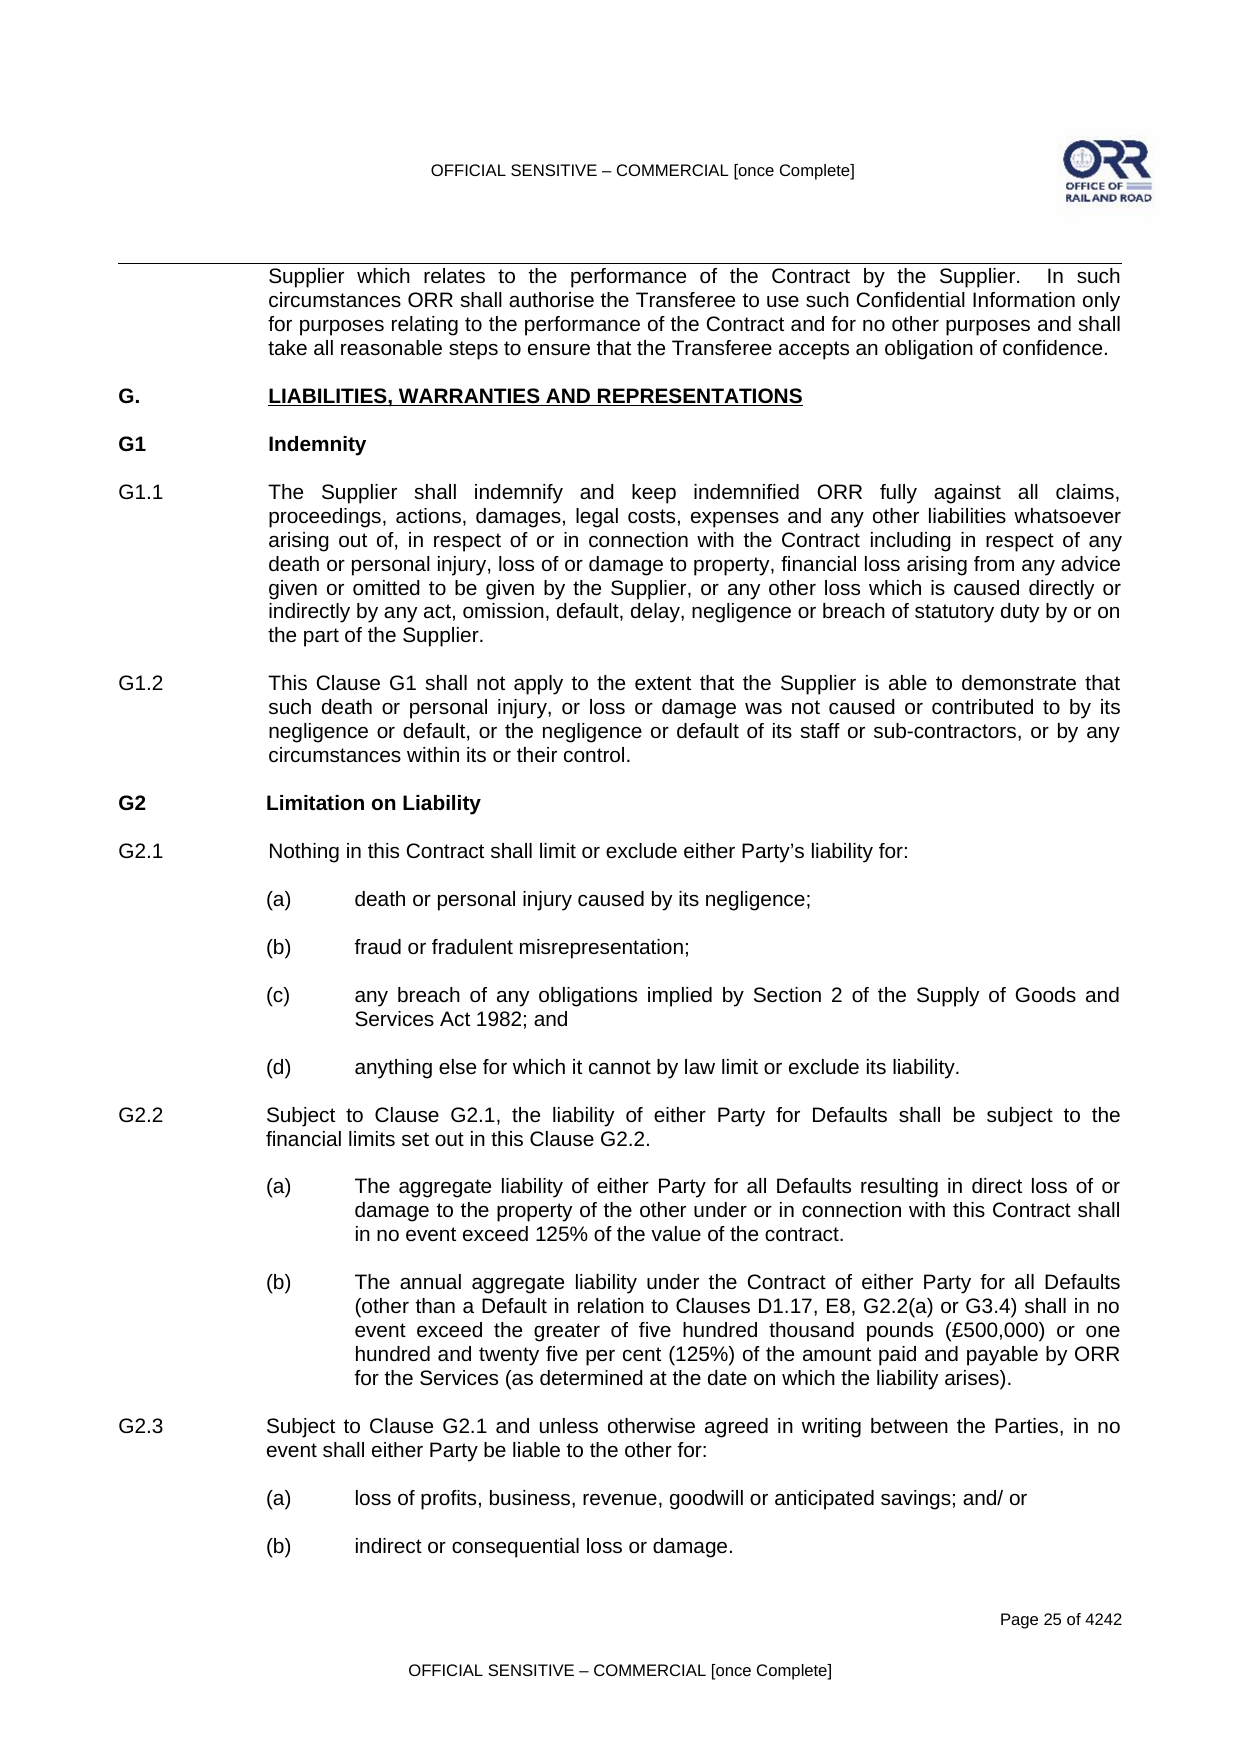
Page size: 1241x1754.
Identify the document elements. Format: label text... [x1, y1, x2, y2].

text (a) loss of profits, business, revenue, goodwill or anticipated savings; and/ or [266, 1486, 1122, 1510]
text G1.1 The Supplier shall indemnify and keep indemnified ORR fully against all claims, proceedings, actions, damages, legal costs, expenses and any other liabilities whatsoever arising out of, in respect of or in connection with the Contract including in respect of any death or personal injury, loss of or damage to property, financial loss arising from any advice given or omitted to be given by the Supplier, or any other loss which is caused directly or indirectly by any act, omission, default, delay, negligence or breach of statutory duty by or on the part of the Supplier. [118, 479, 1122, 647]
text (b) indirect or consequential loss or damage. [266, 1534, 1122, 1558]
text G1.2 This Clause G1 shall not apply to the extent that the Supplier is able to demonstrate that such death or personal injury, or loss or damage was not caused or contributed to by its negligence or default, or the negligence or default of its staff or sub-contractors, or by any circumstances within its or their control. [118, 671, 1122, 767]
text G2 Limitation on Liability [118, 791, 1122, 815]
text (a) The aggregate liability of either Party for all Defaults resulting in direct loss of or damage to the property of the other under or in connection with this Contract shall in no event exceed 125% of the value of the contract. [266, 1174, 1122, 1246]
text (c) any breach of any obligations implied by Section 2 of the Supply of Goods and Services Act 1982; and [266, 983, 1122, 1031]
text (b) The annual aggregate liability under the Contract of either Party for all Defaults (other than a Default in relation to Clauses D1.17, E8, G2.2(a) or G3.4) shall in no event exceed the greater of five hundred thousand pounds (£500,000) or one hundred and twenty five per cent (125%) of the amount paid and payable by ORR for the Services (as determined at the date on which the liability arises). [266, 1270, 1122, 1390]
subtitle G. LIABILITIES, WARRANTIES AND REPRESENTATIONS [118, 384, 1122, 408]
picture [1026, 103, 1189, 239]
text G2.3 Subject to Clause G2.1 and unless otherwise agreed in writing between the Parties, in no event shall either Party be liable to the other for: [118, 1414, 1122, 1462]
text G1 Indemnity [118, 432, 1122, 456]
text G2.1 Nothing in this Contract shall limit or exclude either Party’s liability for: [118, 839, 1122, 863]
text G2.2 Subject to Clause G2.1, the liability of either Party for Defaults shall be subject to the financial limits set out in this Clause G2.2. [118, 1102, 1122, 1150]
text (b) fraud or fradulent misrepresentation; [266, 935, 1122, 959]
text (d) anything else for which it cannot by law limit or exclude its liability. [266, 1054, 1122, 1078]
text (a) death or personal injury caused by its negligence; [266, 887, 1122, 911]
